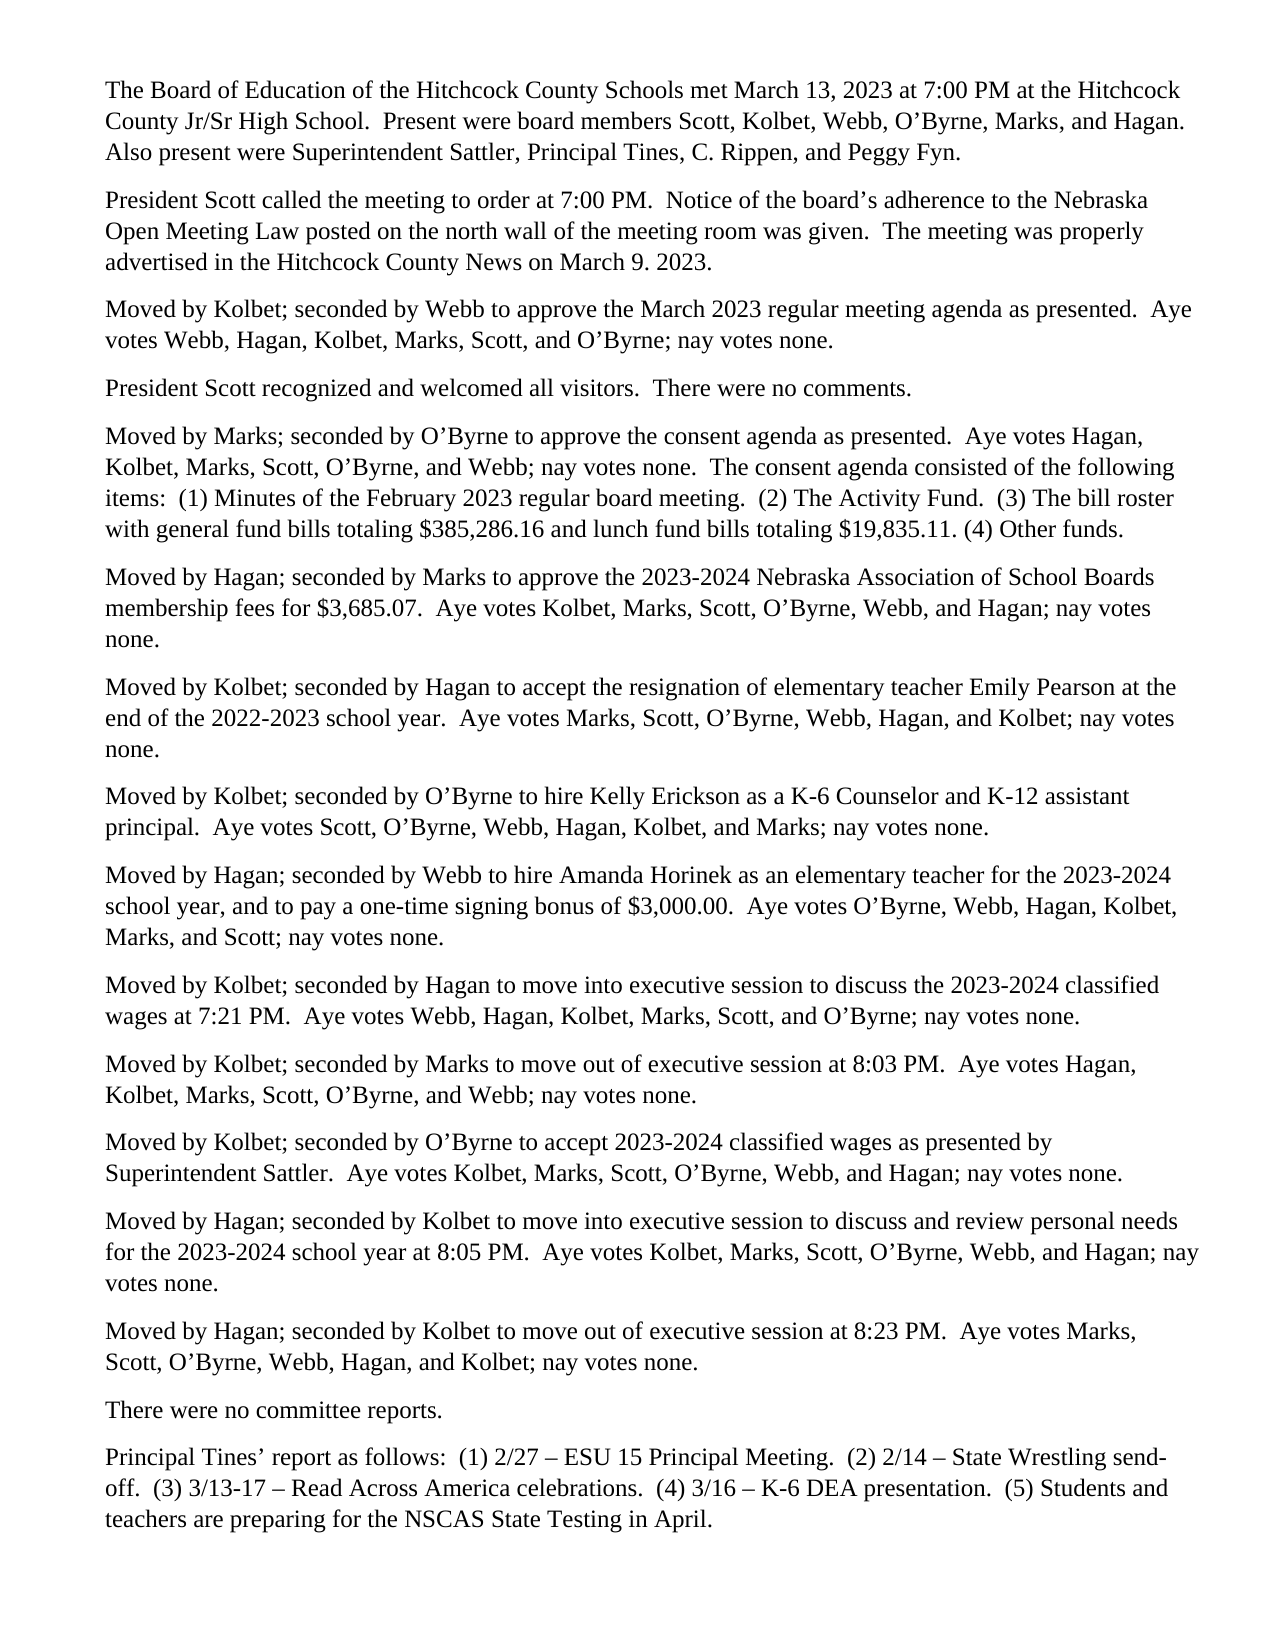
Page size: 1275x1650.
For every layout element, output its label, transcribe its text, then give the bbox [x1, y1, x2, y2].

text Moved by Hagan; seconded by Marks to approve the 2023-2024 Nebraska Association of School Boards membership fees for $3,685.07. Aye votes Kolbet, Marks, Scott, O’Byrne, Webb, and Hagan; nay votes none. [105, 562, 1200, 653]
text Moved by Kolbet; seconded by Hagan to accept the resignation of elementary teacher Emily Pearson at the end of the 2022-2023 school year. Aye votes Marks, Scott, O’Byrne, Webb, Hagan, and Kolbet; nay votes none. [105, 672, 1200, 762]
text Moved by Hagan; seconded by Webb to hire Amanda Horinek as an elementary teacher for the 2023-2024 school year, and to pay a one-time signing bonus of $3,000.00. Aye votes O’Byrne, Webb, Hagan, Kolbet, Marks, and Scott; nay votes none. [105, 860, 1200, 951]
text Moved by Kolbet; seconded by O’Byrne to hire Kelly Erickson as a K-6 Counselor and K-12 assistant principal. Aye votes Scott, O’Byrne, Webb, Hagan, Kolbet, and Marks; nay votes none. [105, 781, 1200, 841]
text Moved by Marks; seconded by O’Byrne to approve the consent agenda as presented. Aye votes Hagan, Kolbet, Marks, Scott, O’Byrne, and Webb; nay votes none. The consent agenda consisted of the following items: (1) Minutes of the February 2023 regular board meeting. (2) The Activity Fund. (3) The bill roster with general fund bills totaling $385,286.16 and lunch fund bills totaling $19,835.11. (4) Other funds. [105, 421, 1200, 543]
text President Scott called the meeting to order at 7:00 PM. Notice of the board’s adherence to the Nebraska Open Meeting Law posted on the north wall of the meeting room was given. The meeting was properly advertised in the Hitchcock County News on March 9. 2023. [105, 185, 1200, 276]
text Moved by Kolbet; seconded by Webb to approve the March 2023 regular meeting agenda as presented. Aye votes Webb, Hagan, Kolbet, Marks, Scott, and O’Byrne; nay votes none. [105, 294, 1200, 354]
text Moved by Kolbet; seconded by O’Byrne to accept 2023-2024 classified wages as presented by Superintendent Sattler. Aye votes Kolbet, Marks, Scott, O’Byrne, Webb, and Hagan; nay votes none. [105, 1127, 1200, 1187]
text Moved by Kolbet; seconded by Hagan to move into executive session to discuss the 2023-2024 classified wages at 7:21 PM. Aye votes Webb, Hagan, Kolbet, Marks, Scott, and O’Byrne; nay votes none. [105, 970, 1200, 1030]
text The Board of Education of the Hitchcock County Schools met March 13, 2023 at 7:00 PM at the Hitchcock County Jr/Sr High School. Present were board members Scott, Kolbet, Webb, O’Byrne, Marks, and Hagan. Also present were Superintendent Sattler, Principal Tines, C. Rippen, and Peggy Fyn. [105, 75, 1200, 166]
text There were no committee reports. [105, 1395, 1200, 1423]
text Moved by Kolbet; seconded by Marks to move out of executive session at 8:03 PM. Aye votes Hagan, Kolbet, Marks, Scott, O’Byrne, and Webb; nay votes none. [105, 1049, 1200, 1108]
text Moved by Hagan; seconded by Kolbet to move into executive session to discuss and review personal needs for the 2023-2024 school year at 8:05 PM. Aye votes Kolbet, Marks, Scott, O’Byrne, Webb, and Hagan; nay votes none. [105, 1206, 1200, 1297]
text Moved by Hagan; seconded by Kolbet to move out of executive session at 8:23 PM. Aye votes Marks, Scott, O’Byrne, Webb, Hagan, and Kolbet; nay votes none. [105, 1316, 1200, 1376]
text President Scott recognized and welcomed all visitors. There were no comments. [105, 373, 1200, 402]
text Principal Tines’ report as follows: (1) 2/27 – ESU 15 Principal Meeting. (2) 2/14 – State Wrestling send-off. (3) 3/13-17 – Read Across America celebrations. (4) 3/16 – K-6 DEA presentation. (5) Students and teachers are preparing for the NSCAS State Testing in April. [105, 1442, 1200, 1533]
